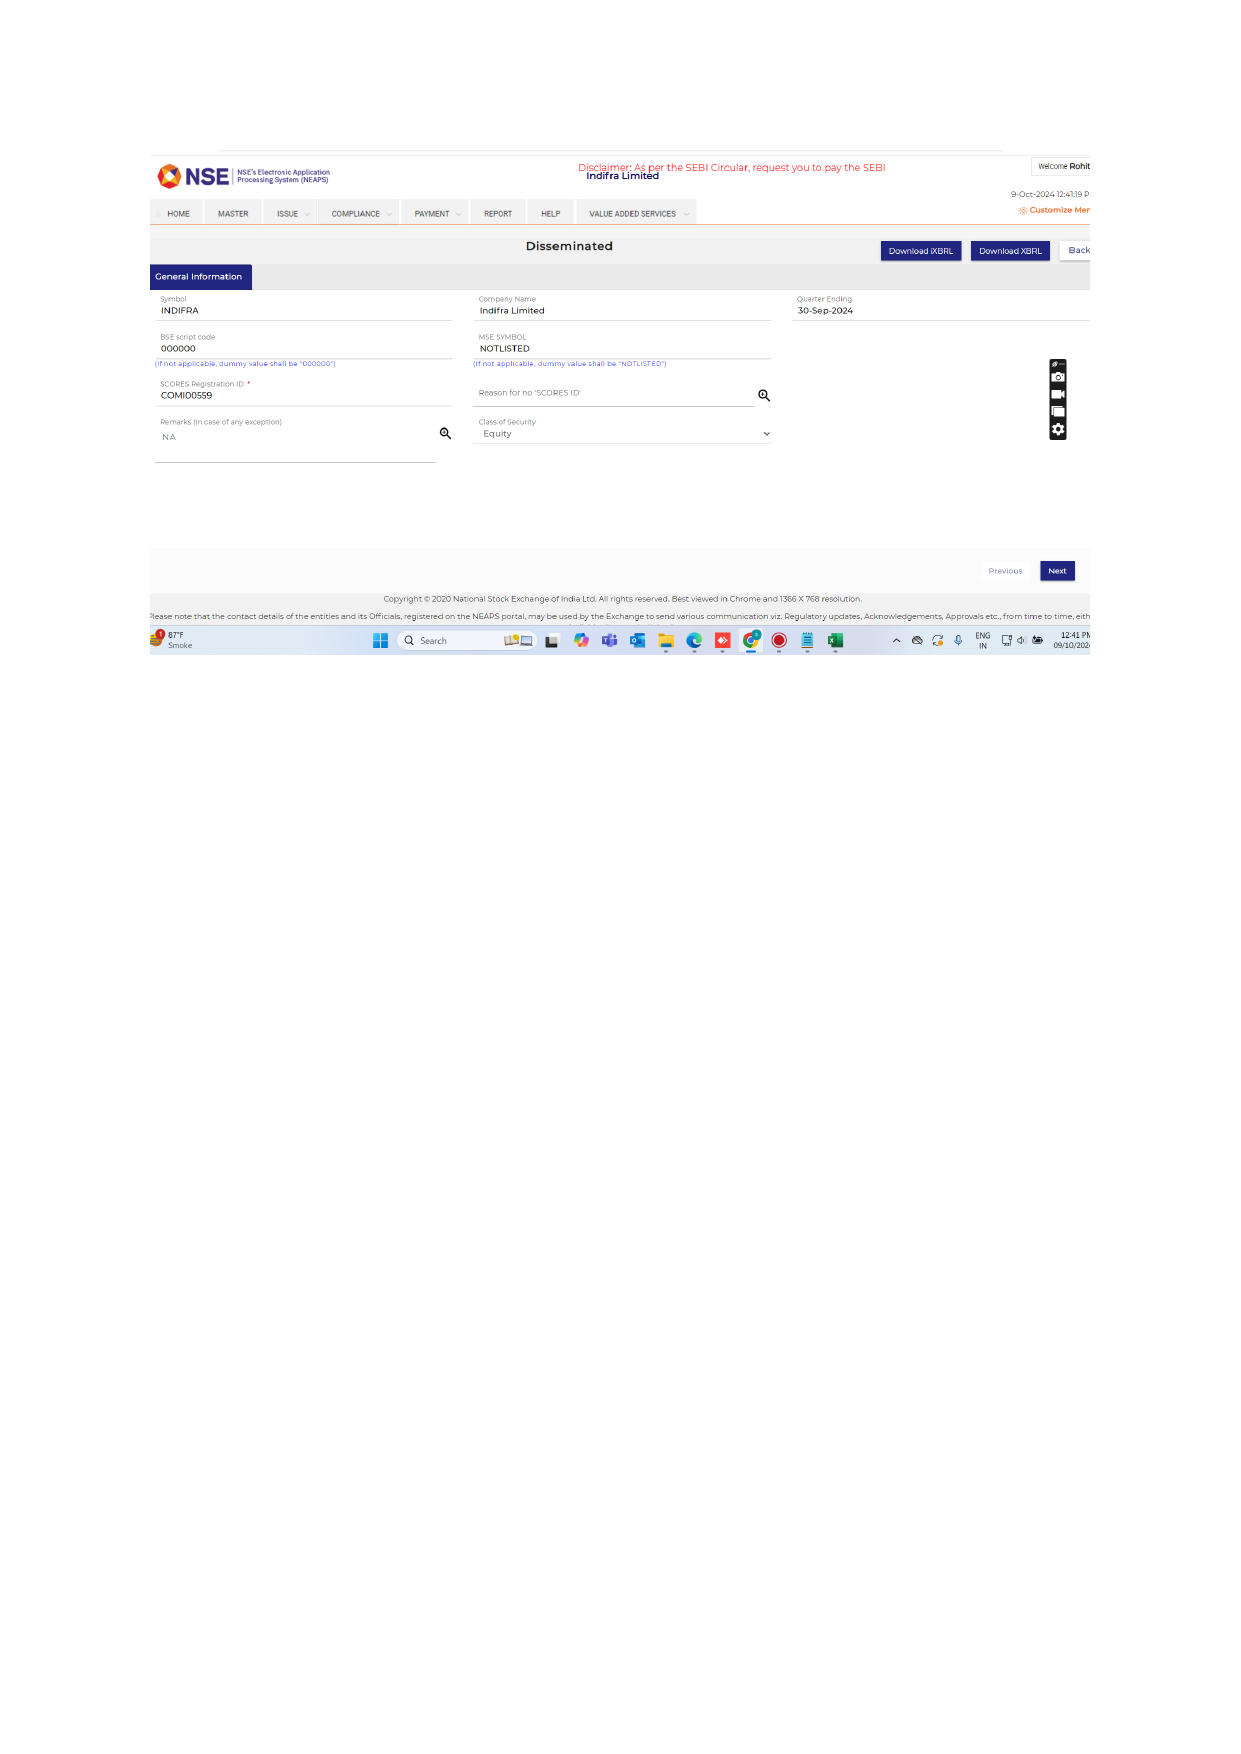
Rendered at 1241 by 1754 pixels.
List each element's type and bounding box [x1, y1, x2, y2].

picture [150, 150, 1091, 655]
